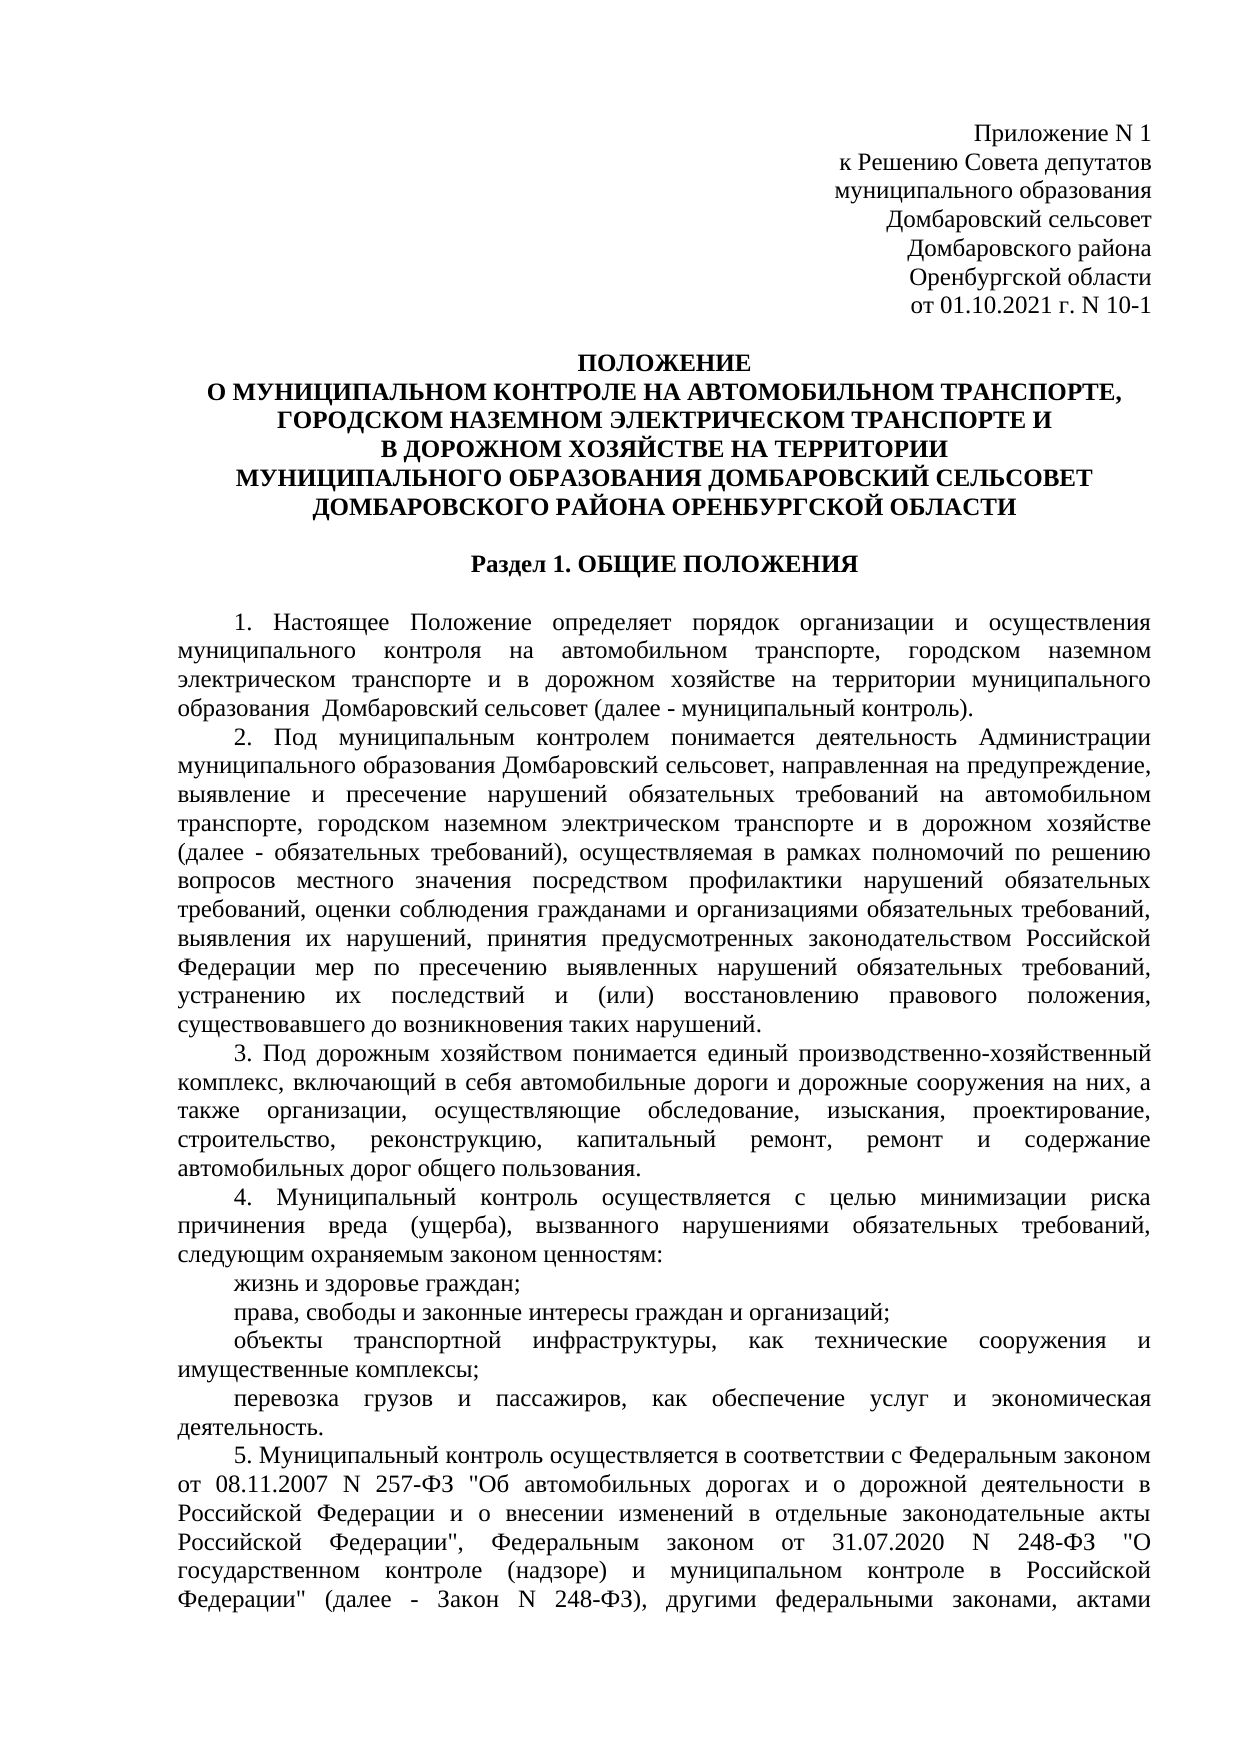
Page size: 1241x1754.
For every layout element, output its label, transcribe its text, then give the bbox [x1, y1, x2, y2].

text перевозка грузов и пассажиров, как обеспечение услуг и экономическая деятельность. [177, 1383, 1152, 1441]
text права, свободы и законные интересы граждан и организаций; [177, 1297, 1152, 1326]
text объекты транспортной инфраструктуры, как технические сооружения и имущественные комплексы; [177, 1326, 1152, 1383]
text ПОЛОЖЕНИЕ [177, 348, 1152, 377]
text 1. Настоящее Положение определяет порядок организации и осуществления муниципального контроля на автомобильном транспорте, городском наземном электрическом транспорте и в дорожном хозяйстве на территории муниципального образования Домбаровский сельсовет (далее - муниципальный контроль). [177, 607, 1152, 722]
text В ДОРОЖНОМ ХОЗЯЙСТВЕ НА ТЕРРИТОРИИ [177, 434, 1152, 463]
text МУНИЦИПАЛЬНОГО ОБРАЗОВАНИЯ ДОМБАРОВСКИЙ СЕЛЬСОВЕТ ДОМБАРОВСКОГО РАЙОНА ОРЕНБУРГСКОЙ ОБЛАСТИ [177, 463, 1152, 521]
text Приложение N 1 [177, 118, 1152, 147]
text Домбаровский сельсовет [177, 204, 1152, 233]
text Раздел 1. ОБЩИЕ ПОЛОЖЕНИЯ [177, 549, 1152, 578]
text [177, 1441, 1152, 1613]
text жизнь и здоровье граждан; [177, 1268, 1152, 1297]
text Оренбургской области [177, 262, 1152, 291]
text от 01.10.2021 г. N 10-1 [177, 291, 1152, 319]
text О МУНИЦИПАЛЬНОМ КОНТРОЛЕ НА АВТОМОБИЛЬНОМ ТРАНСПОРТЕ, [177, 377, 1152, 406]
text 4. Муниципальный контроль осуществляется с целью минимизации риска причинения вреда (ущерба), вызванного нарушениями обязательных требований, следующим охраняемым законом ценностям: [177, 1182, 1152, 1268]
text 3. Под дорожным хозяйством понимается единый производственно-хозяйственный комплекс, включающий в себя автомобильные дороги и дорожные сооружения на них, а также организации, осуществляющие обследование, изыскания, проектирование, строительство, реконструкцию, капитальный ремонт, ремонт и содержание автомобильных дорог общего пользования. [177, 1038, 1152, 1182]
text 2. Под муниципальным контролем понимается деятельность Администрации муниципального образования Домбаровский сельсовет, направленная на предупреждение, выявление и пресечение нарушений обязательных требований на автомобильном транспорте, городском наземном электрическом транспорте и в дорожном хозяйстве (далее - обязательных требований), осуществляемая в рамках полномочий по решению вопросов местного значения посредством профилактики нарушений обязательных требований, оценки соблюдения гражданами и организациями обязательных требований, выявления их нарушений, принятия предусмотренных законодательством Российской Федерации мер по пресечению выявленных нарушений обязательных требований, устранению их последствий и (или) восстановлению правового положения, существовавшего до возникновения таких нарушений. [177, 722, 1152, 1038]
text к Решению Совета депутатов [177, 147, 1152, 176]
text Домбаровского района [177, 233, 1152, 262]
text ГОРОДСКОМ НАЗЕМНОМ ЭЛЕКТРИЧЕСКОМ ТРАНСПОРТЕ И [177, 406, 1152, 434]
text муниципального образования [177, 176, 1152, 204]
